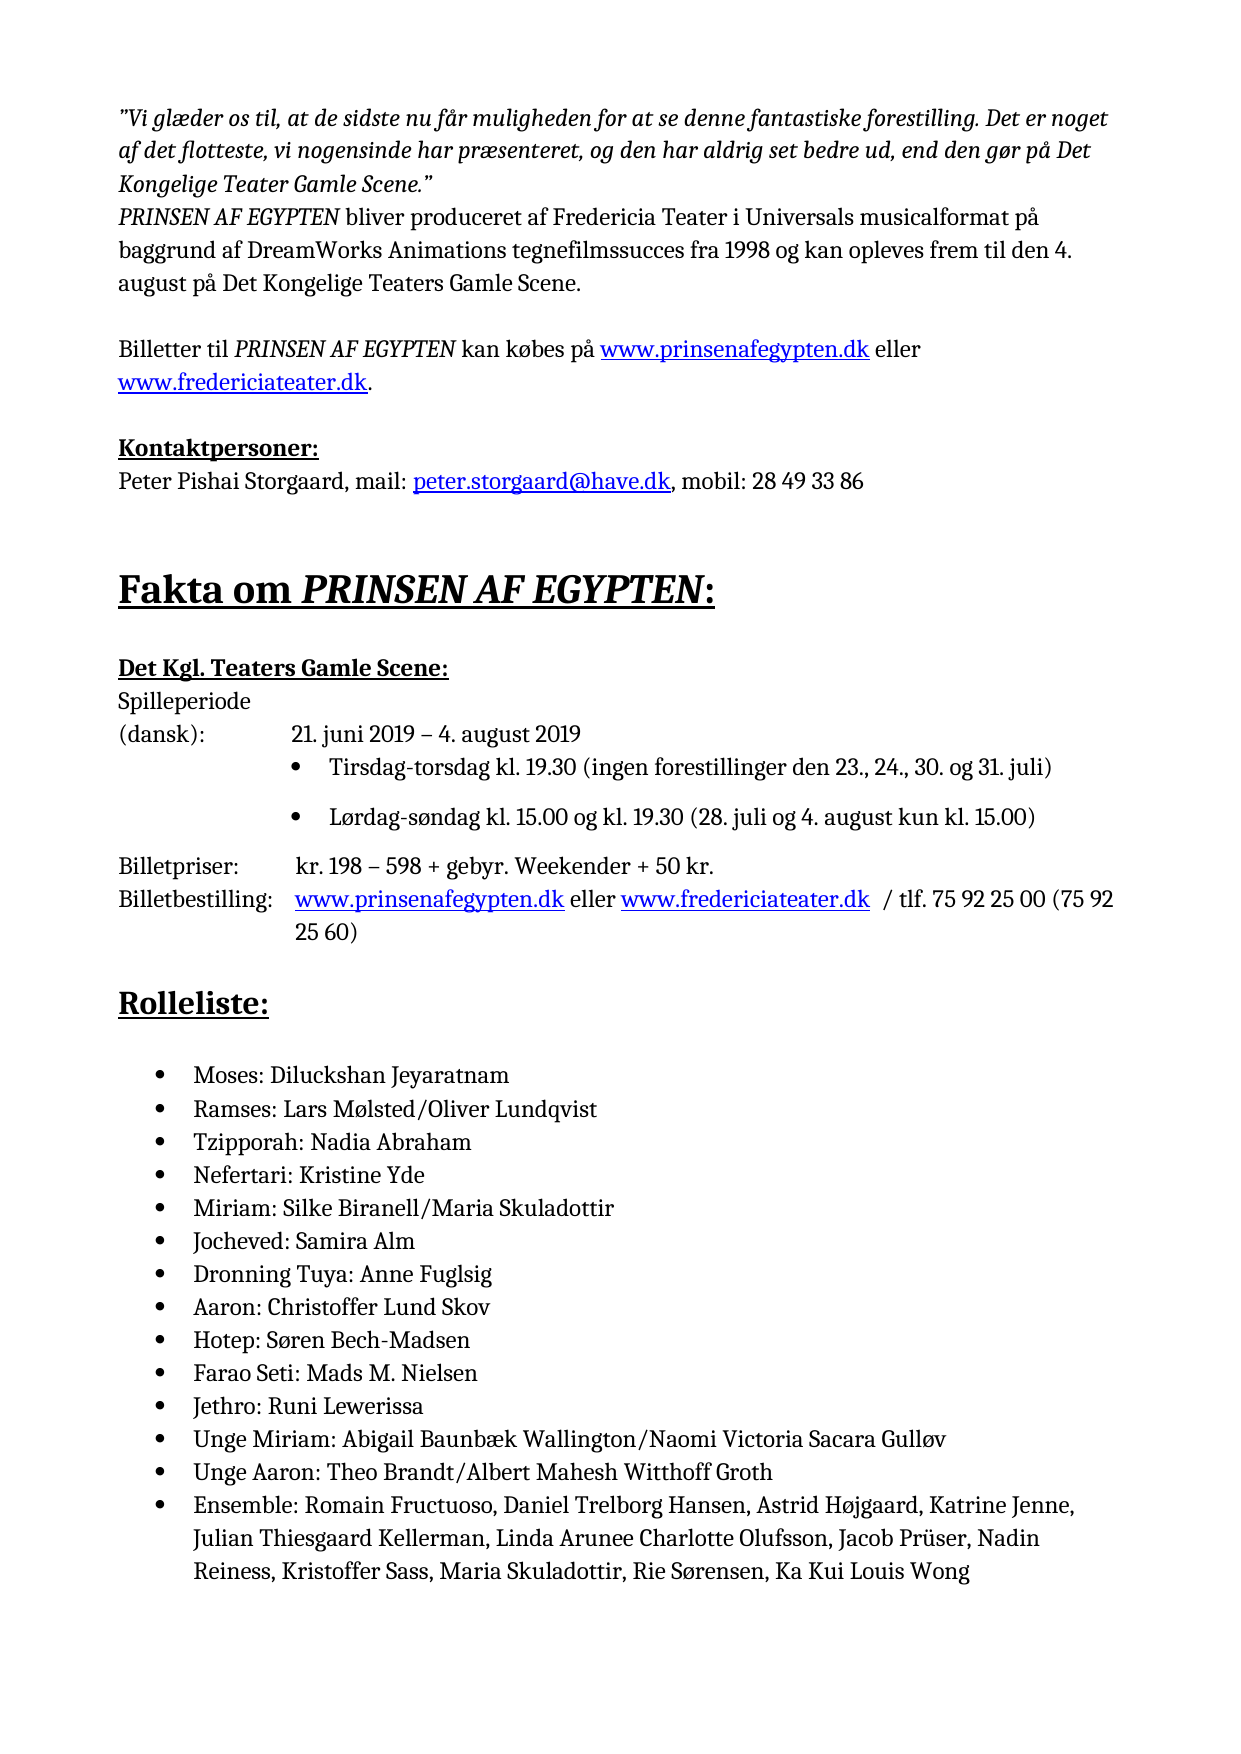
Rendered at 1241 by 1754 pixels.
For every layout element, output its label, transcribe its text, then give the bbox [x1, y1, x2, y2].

list Hotep: Søren Bech-Madsen [156, 1326, 1122, 1354]
list Miriam: Silke Biranell/Maria Skuladottir [156, 1193, 1122, 1222]
list Dronning Tuya: Anne Fuglsig [156, 1259, 1122, 1288]
text Det Kgl. Teaters Gamle Scene: [118, 654, 1122, 683]
list Tzipporah: Nadia Abraham [156, 1127, 1122, 1156]
list Aaron: Christoffer Lund Skov [156, 1293, 1122, 1321]
list Ramses: Lars Mølsted/Oliver Lundqvist [156, 1094, 1122, 1123]
text Fakta om PRINSEN AF EGYPTEN: [118, 566, 1122, 614]
list Moses: Diluckshan Jeyaratnam [156, 1061, 1122, 1090]
text Spilleperiode [118, 687, 1122, 716]
text (dansk): 21. juni 2019 – 4. august 2019 [118, 720, 1122, 749]
list Unge Aaron: Theo Brandt/Albert Mahesh Witthoff Groth [156, 1458, 1122, 1486]
list Jethro: Runi Lewerissa [156, 1392, 1122, 1420]
list Nefertari: Kristine Yde [156, 1161, 1122, 1189]
text Billetter til PRINSEN AF EGYPTEN kan købes på www.prinsenafegypten.dk eller www.fredericiateater.dk. [118, 334, 1122, 396]
list Jocheved: Samira Alm [156, 1227, 1122, 1255]
text PRINSEN AF EGYPTEN bliver produceret af Fredericia Teater i Universals musicalformat på baggrund af DreamWorks Animations tegnefilmssucces fra 1998 og kan opleves frem til den 4. august på Det Kongelige Teaters Gamle Scene. [118, 202, 1122, 297]
text Billetpriser: kr. 198 – 598 + gebyr. Weekender + 50 kr. [118, 852, 1122, 881]
list Unge Miriam: Abigail Baunbæk Wallington/Naomi Victoria Sacara Gulløv [156, 1425, 1122, 1453]
list Farao Seti: Mads M. Nielsen [156, 1359, 1122, 1387]
list Ensemble: Romain Fructuoso, Daniel Trelborg Hansen, Astrid Højgaard, Katrine Jenne, Julian Thiesgaard Kellerman, Linda Arunee Charlotte Olufsson, Jacob Prüser, Nadin Reiness, Kristoffer Sass, Maria Skuladottir, Rie Sørensen, Ka Kui Louis Wong [156, 1491, 1122, 1586]
list Lørdag-søndag kl. 15.00 og kl. 19.30 (28. juli og 4. august kun kl. 15.00) [291, 803, 1122, 831]
text ”Vi glæder os til, at de sidste nu får muligheden for at se denne fantastiske forestilling. Det er noget af det flotteste, vi nogensinde har præsenteret, og den har aldrig set bedre ud, end den gør på Det Kongelige Teater Gamle Scene.” [118, 103, 1122, 198]
text Kontaktpersoner: [118, 434, 1122, 462]
text Peter Pishai Storgaard, mail: peter.storgaard@have.dk, mobil: 28 49 33 86 [118, 467, 1122, 495]
list Tirsdag-torsdag kl. 19.30 (ingen forestillinger den 23., 24., 30. og 31. juli) [291, 753, 1122, 782]
text Billetbestilling: www.prinsenafegypten.dk eller www.fredericiateater.dk / tlf. 75 92 25 00 (75 92 25 60) [118, 885, 1122, 947]
text Rolleliste: [118, 984, 1122, 1023]
